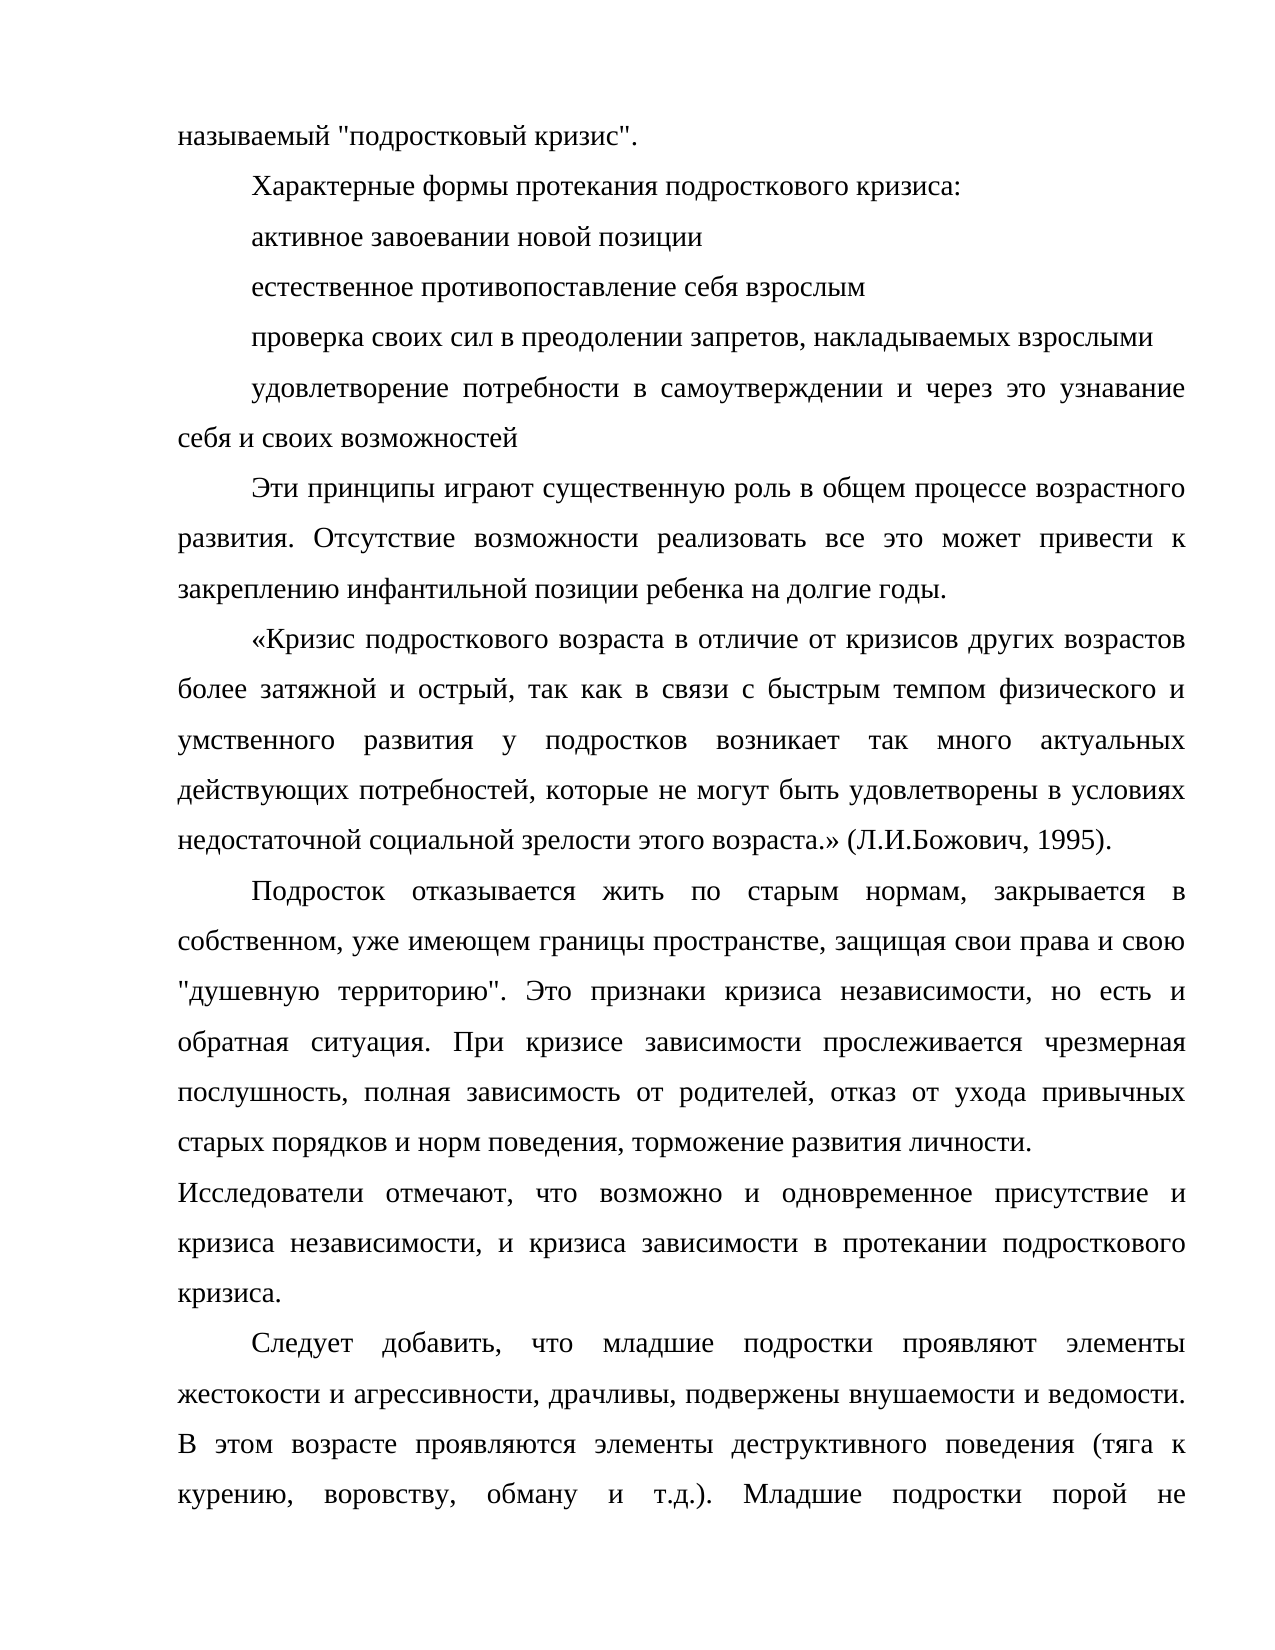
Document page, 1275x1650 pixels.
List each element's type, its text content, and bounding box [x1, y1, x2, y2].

text естественное противопоставление себя взрослым [177, 269, 1186, 303]
text активное завоевании новой позиции [177, 219, 1186, 252]
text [177, 1326, 1186, 1510]
text проверка своих сил в преодолении запретов, накладываемых взрослыми [177, 319, 1186, 353]
text Эти принципы играют существенную роль в общем процессе возрастного развития. Отсутствие возможности реализовать все это может привести к закреплению инфантильной позиции ребенка на долгие годы. [177, 470, 1186, 604]
text «Кризис подросткового возраста в отличие от кризисов других возрастов более затяжной и острый, так как в связи с быстрым темпом физического и умственного развития у подростков возникает так много актуальных действующих потребностей, которые не могут быть удовлетворены в условиях недостаточной социальной зрелости этого возраста.» (Л.И.Божович, 1995). [177, 621, 1186, 856]
text Подросток отказывается жить по старым нормам, закрывается в собственном, уже имеющем границы пространстве, защищая свои права и свою "душевную территорию". Это признаки кризиса независимости, но есть и обратная ситуация. При кризисе зависимости прослеживается чрезмерная послушность, полная зависимость от родителей, отказ от ухода привычных старых порядков и норм поведения, торможение развития личности. Исследователи отмечают, что возможно и одновременное присутствие и кризиса независимости, и кризиса зависимости в протекании подросткового кризиса. [177, 873, 1186, 1309]
text удовлетворение потребности в самоутверждении и через это узнавание себя и своих возможностей [177, 370, 1186, 453]
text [177, 118, 1186, 152]
text Характерные формы протекания подросткового кризиса: [177, 168, 1186, 202]
